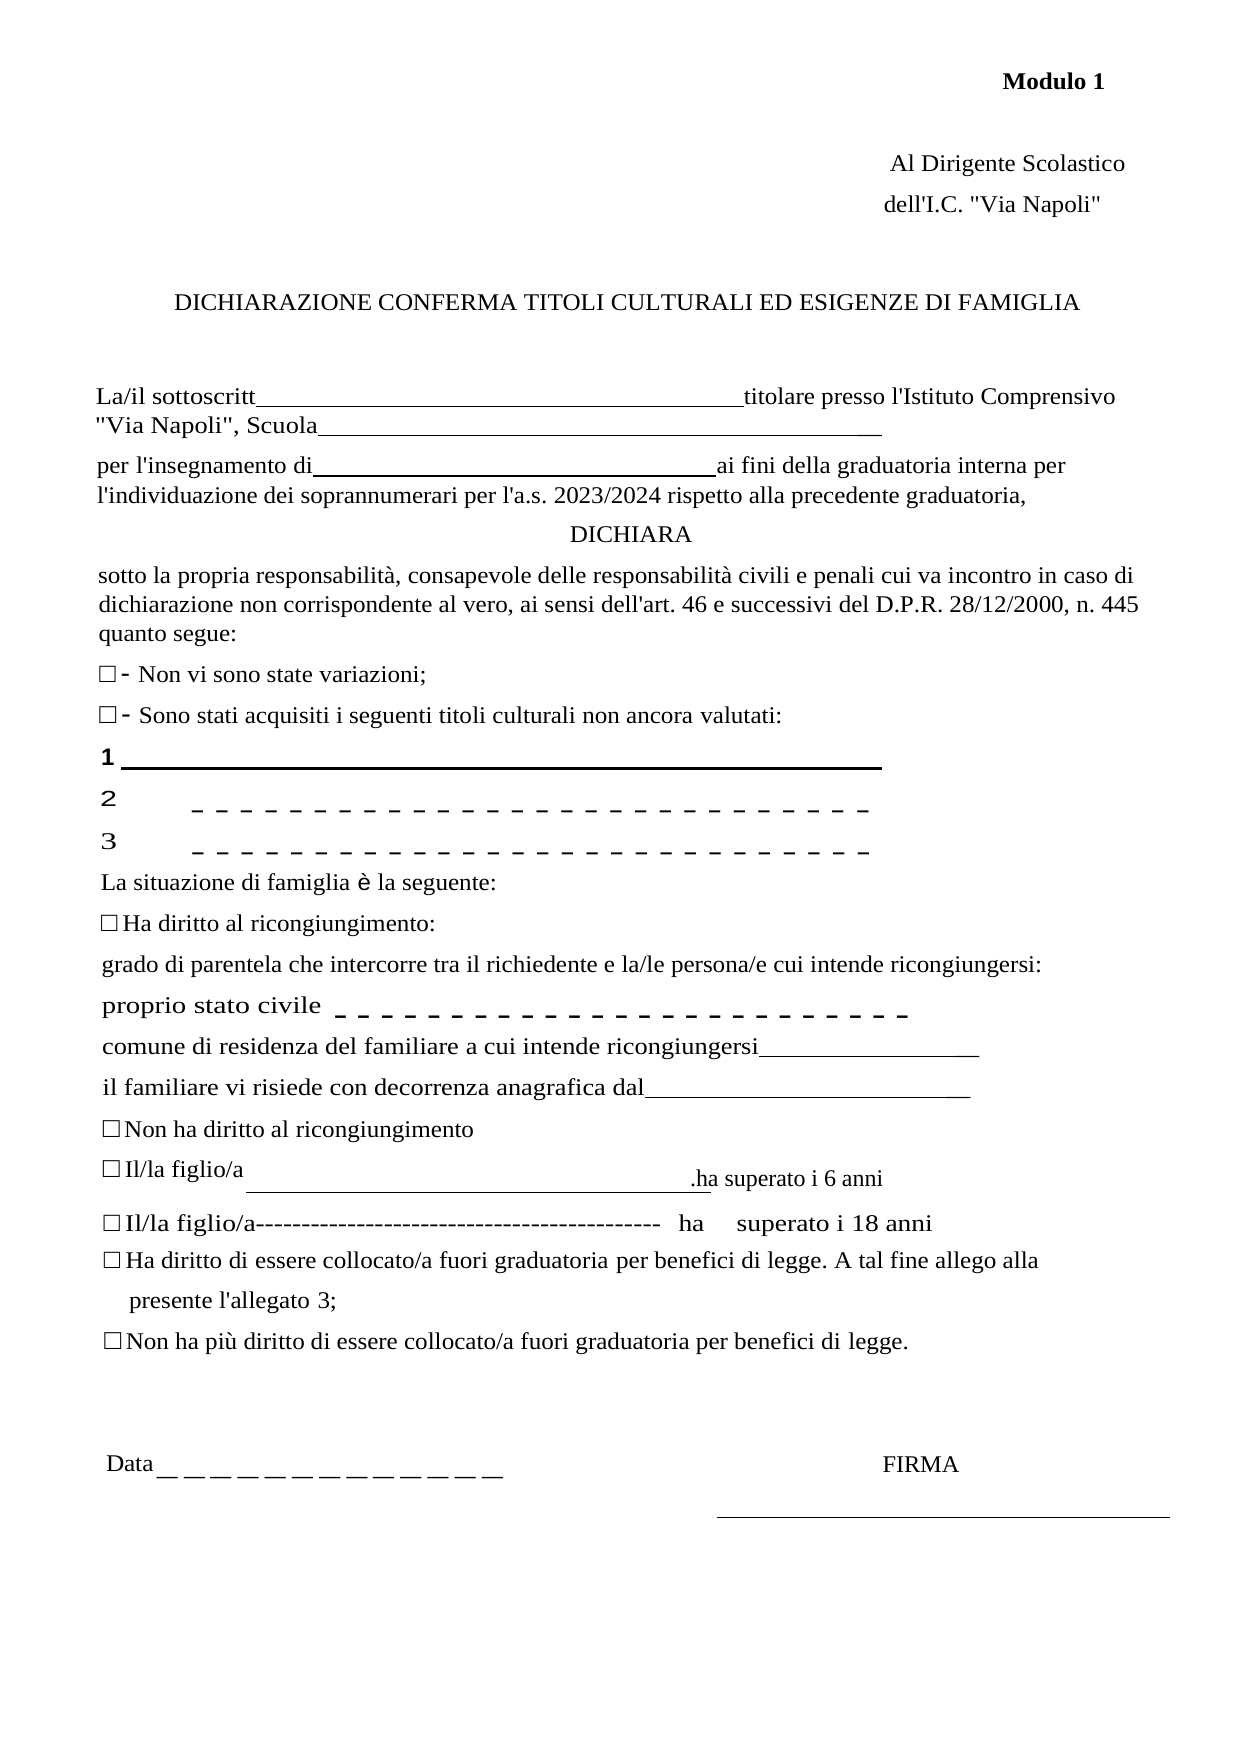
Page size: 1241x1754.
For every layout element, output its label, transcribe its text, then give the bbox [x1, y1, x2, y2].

text il familiare vi risiede con decorrenza anagrafica dal _ [102, 1073, 1155, 1100]
list Ha diritto di essere collocato/a fuori graduatoria per benefici di legge. A tal fine allego alla presente l'allegato 3; [104, 1243, 1125, 1313]
text grado di parentela che intercorre tra il richiedente e la/le persona/e cui intende ricongiungersi: [101, 950, 1155, 978]
subtitle 1 [101, 743, 1155, 771]
list Il/la figlio/a ha superato i 18 anni [103, 1206, 1155, 1237]
text Al Dirigente Scolastico dell'I.C. "Via Napoli" [883, 149, 1155, 218]
text DICHIARAZIONE CONFERMA TITOLI CULTURALI ED ESIGENZE DI FAMIGLIA [174, 288, 1155, 315]
list Il/la figlio/a [103, 1151, 246, 1184]
list Non ha più diritto di essere collocato/a fuori graduatoria per benefici di legge. [104, 1324, 1155, 1355]
text sotto la propria responsabilità, consapevole delle responsabilità civili e penali cui va incontro in caso di dichiarazione non corrispondente al vero, ai sensi dell'art. 46 e successivi del D.P.R. 28/12/2000, n. 445 quanto segue: [98, 561, 1144, 647]
text La situazione di famiglia è la seguente: [101, 868, 1155, 896]
list - Sono stati acquisiti i seguenti titoli culturali non ancora valutati: [99, 697, 1155, 729]
subtitle Modulo 1 [1002, 67, 1155, 95]
text comune di residenza del familiare a cui intende ricongiungersi _ [102, 1034, 1155, 1059]
text DICHIARA [569, 520, 1155, 548]
list - Non vi sono state variazioni; [99, 657, 1155, 688]
text 2 ---------------------------- [100, 786, 1155, 826]
list Ha diritto al ricongiungimento: [101, 906, 1155, 937]
text per l'insegnamento di ai fini della graduatoria interna per l'individuazione dei soprannumerari per l'a.s. 2023/2024 rispetto alla precedente graduatoria, [97, 451, 1122, 509]
list Non ha diritto al ricongiungimento [103, 1111, 1155, 1143]
text Data------------- FIRMA [106, 1449, 1155, 1487]
text .ha superato i 6 anni [690, 1164, 1155, 1191]
text La/il sottoscritt titolare presso l'Istituto Comprensivo "Via Napoli", Scuola _ [95, 382, 1118, 439]
text 3 ---------------------------- [100, 827, 1155, 868]
text proprio stato civile ------------------------- [102, 991, 1155, 1034]
